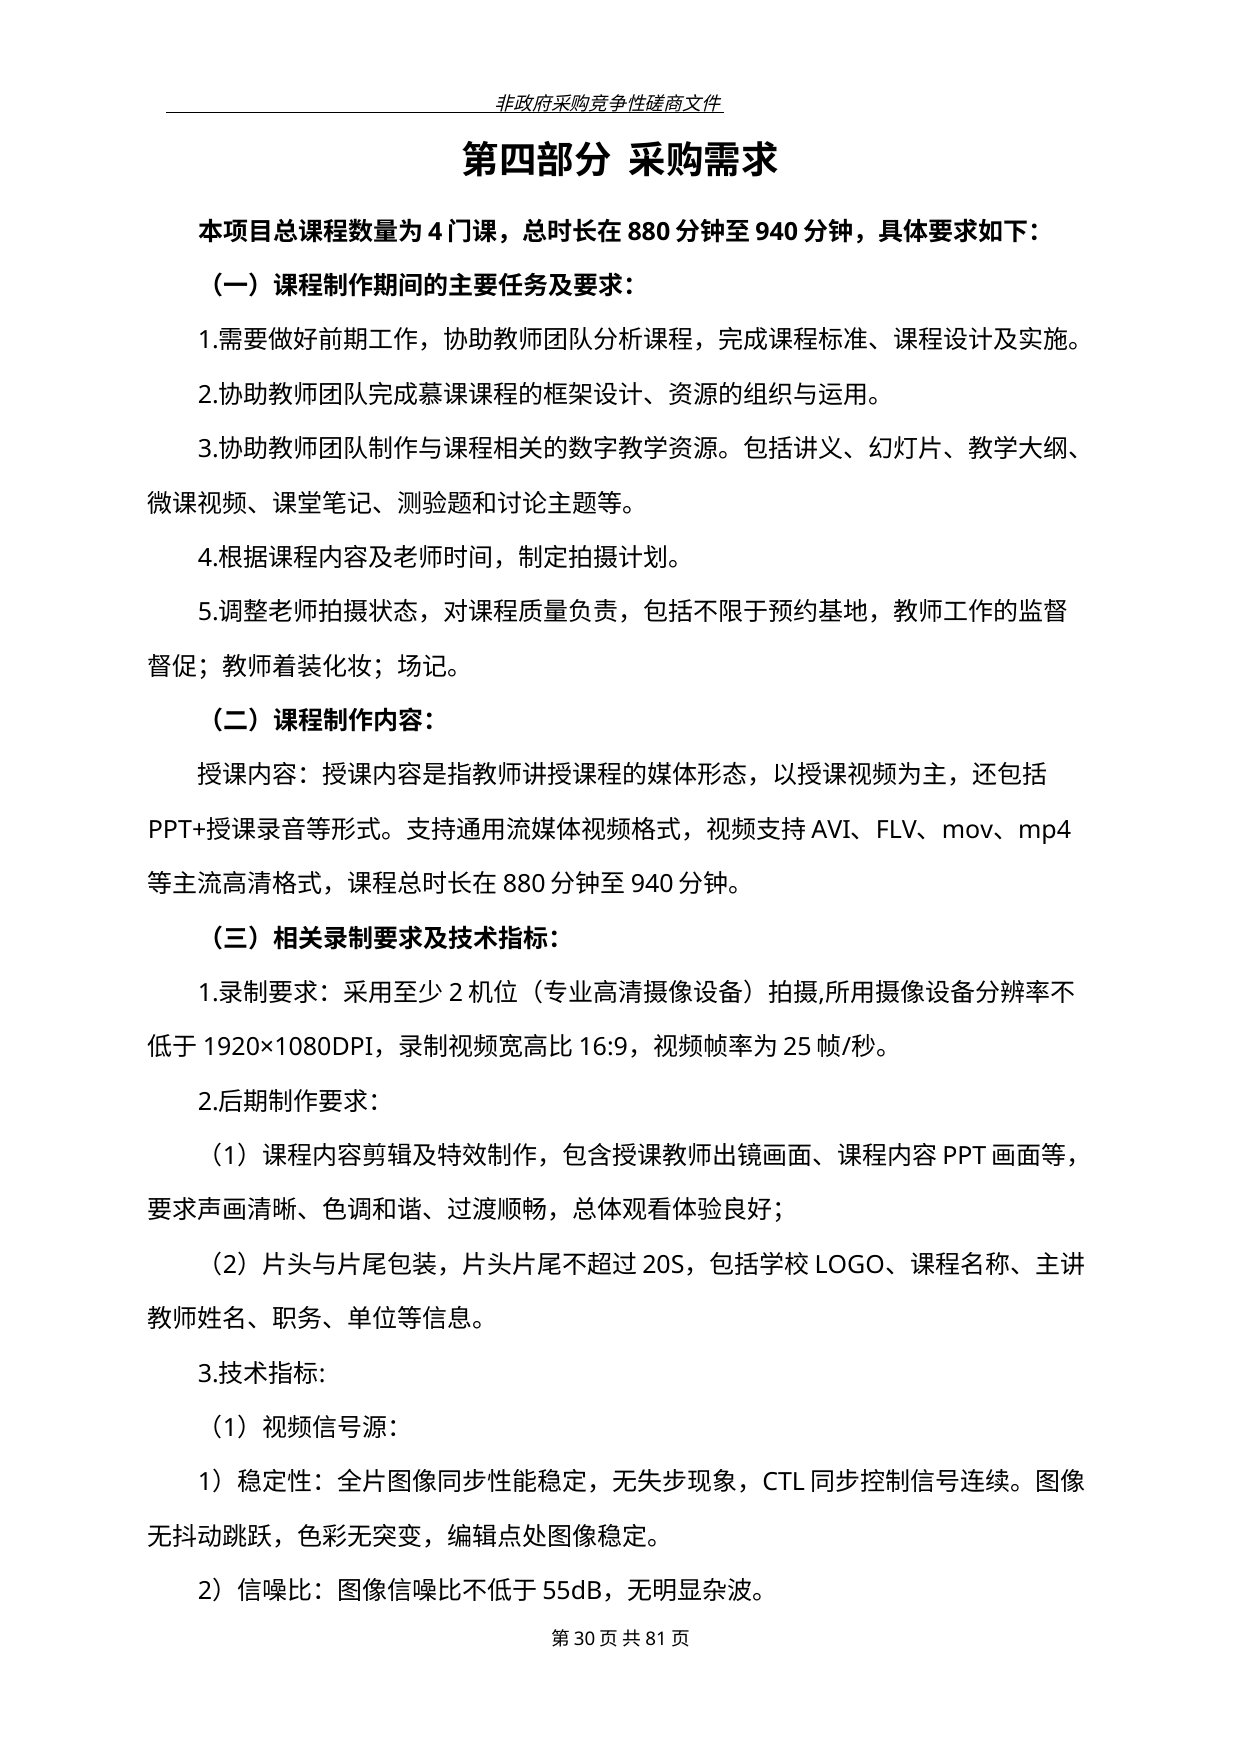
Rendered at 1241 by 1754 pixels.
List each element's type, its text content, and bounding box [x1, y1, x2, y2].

text 2.后期制作要求： [148, 1081, 1092, 1117]
text （一）课程制作期间的主要任务及要求： [148, 266, 1092, 302]
text 本项目总课程数量为4门课，总时长在880分钟至940分钟，具体要求如下： [148, 211, 1092, 247]
text 3.协助教师团队制作与课程相关的数字教学资源。包括讲义、幻灯片、教学大纲、微课视频、课堂笔记、测验题和讨论主题等。 [148, 429, 1092, 519]
text （二）课程制作内容： [148, 701, 1092, 737]
text 1.需要做好前期工作，协助教师团队分析课程，完成课程标准、课程设计及实施。 [148, 320, 1092, 356]
text （1）课程内容剪辑及特效制作，包含授课教师出镜画面、课程内容PPT画面等，要求声画清晰、色调和谐、过渡顺畅，总体观看体验良好； [148, 1136, 1092, 1226]
text 授课内容：授课内容是指教师讲授课程的媒体形态，以授课视频为主，还包括PPT+授课录音等形式。支持通用流媒体视频格式，视频支持AVI、FLV、mov、mp4等主流高清格式，课程总时长在880分钟至940分钟。 [148, 755, 1092, 900]
text 4.根据课程内容及老师时间，制定拍摄计划。 [148, 537, 1092, 574]
text （三）相关录制要求及技术指标： [148, 918, 1092, 954]
text 3.技术指标: [148, 1353, 1092, 1389]
text 2.协助教师团队完成慕课课程的框架设计、资源的组织与运用。 [148, 374, 1092, 411]
text 1.录制要求：采用至少2机位（专业高清摄像设备）拍摄,所用摄像设备分辨率不低于1920×1080DPI，录制视频宽高比16:9，视频帧率为25帧/秒。 [148, 972, 1092, 1063]
text （2）片头与片尾包装，片头片尾不超过20S，包括学校LOGO、课程名称、主讲教师姓名、职务、单位等信息。 [148, 1244, 1092, 1335]
text 5.调整老师拍摄状态，对课程质量负责，包括不限于预约基地，教师工作的监督督促；教师着装化妆；场记。 [148, 592, 1092, 682]
text 2）信噪比：图像信噪比不低于55dB，无明显杂波。 [148, 1571, 1092, 1607]
text 第四部分 采购需求 [148, 130, 1092, 184]
text （1）视频信号源： [148, 1407, 1092, 1444]
text 1）稳定性：全片图像同步性能稳定，无失步现象，CTL同步控制信号连续。图像无抖动跳跃，色彩无突变，编辑点处图像稳定。 [148, 1462, 1092, 1552]
